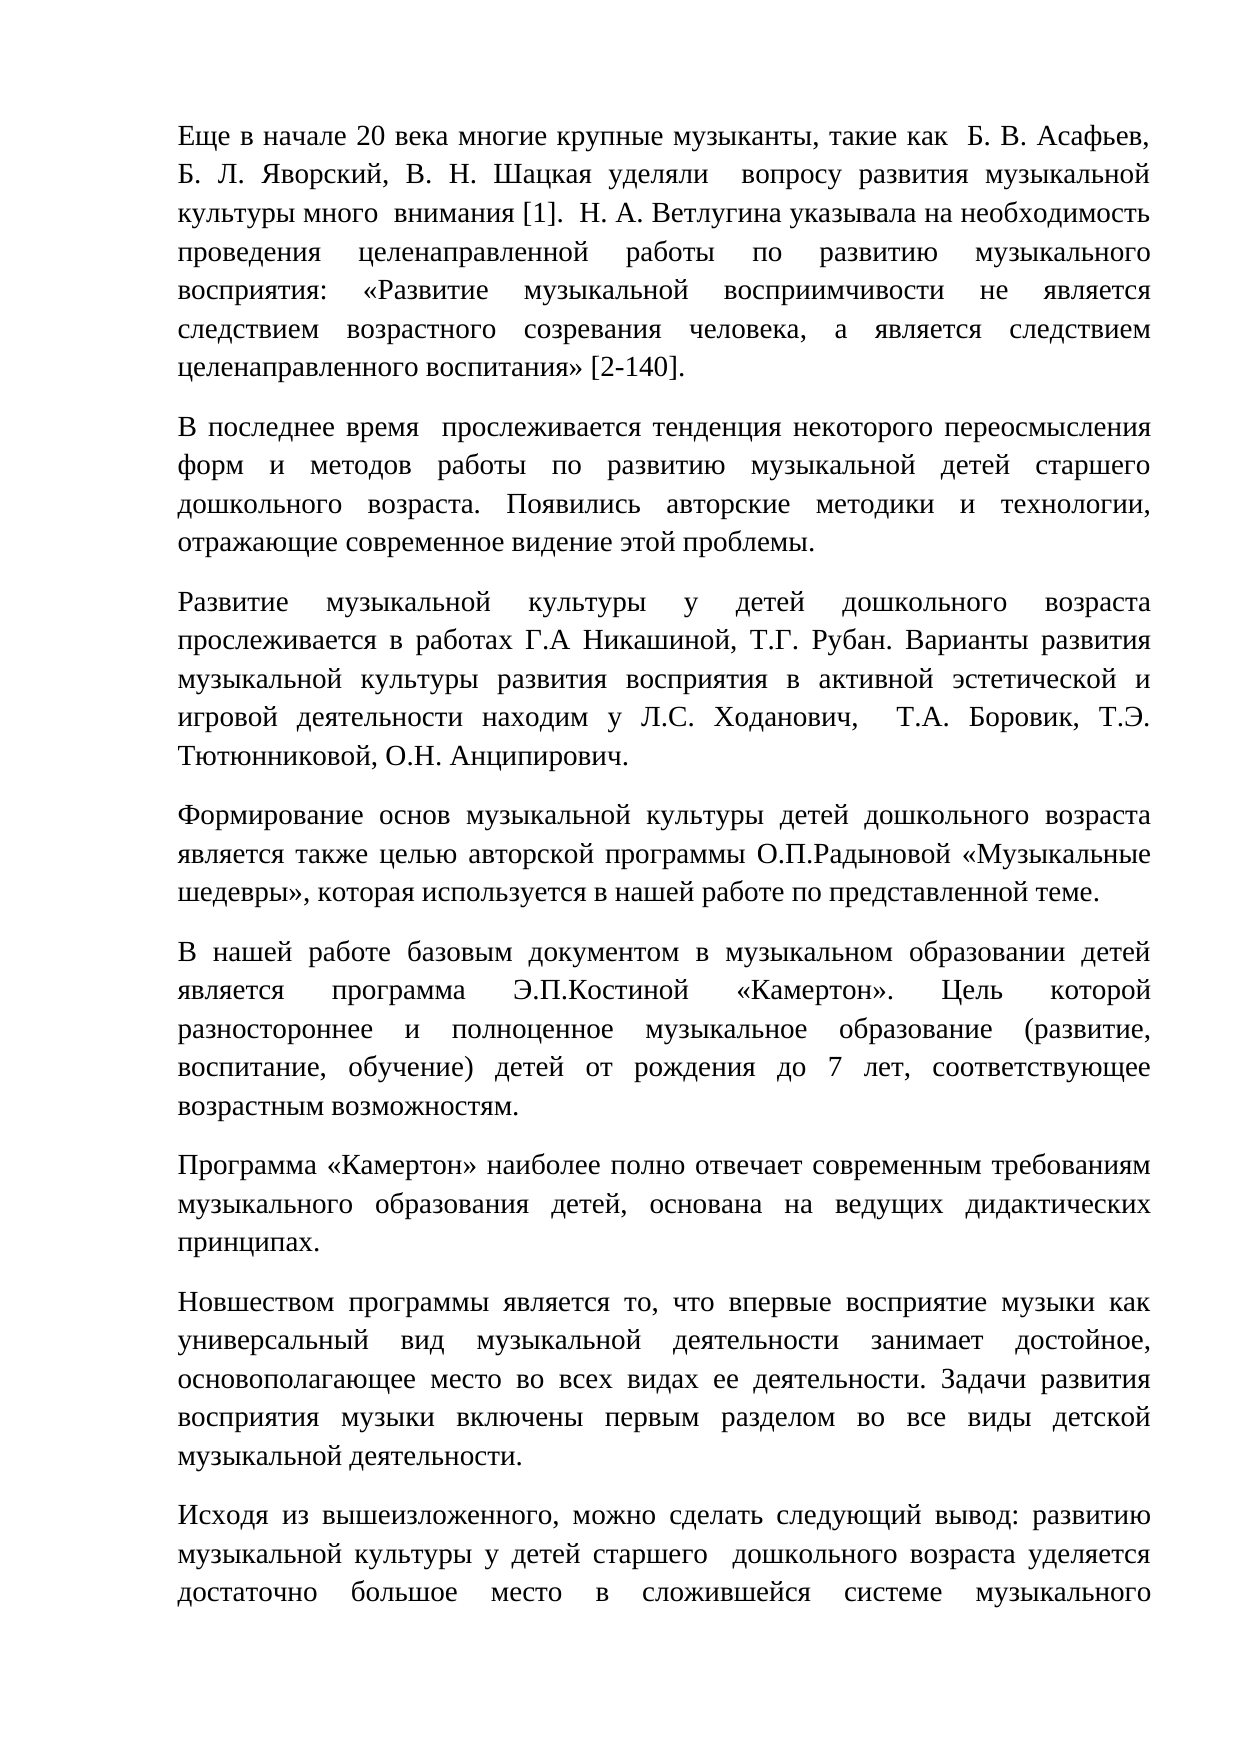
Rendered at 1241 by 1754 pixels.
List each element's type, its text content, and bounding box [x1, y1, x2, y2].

text Новшеством программы является то, что впервые восприятие музыки как универсальный вид музыкальной деятельности занимает достойное, основополагающее место во всех видах ее деятельности. Задачи развития восприятия музыки включены первым разделом во все виды детской музыкальной деятельности. [177, 1284, 1152, 1471]
text Программа «Камертон» наиболее полно отвечает современным требованиям музыкального образования детей, основана на ведущих дидактических принципах. [177, 1147, 1152, 1258]
text Развитие музыкальной культуры у детей дошкольного возраста прослеживается в работах Г.А Никашиной, Т.Г. Рубан. Варианты развития музыкальной культуры развития восприятия в активной эстетической и игровой деятельности находим у Л.С. Ходанович, Т.А. Боровик, Т.Э. Тютюнниковой, О.Н. Анципирович. [177, 584, 1152, 771]
text В последнее время прослеживается тенденция некоторого переосмысления форм и методов работы по развитию музыкальной детей старшего дошкольного возраста. Появились авторские методики и технологии, отражающие современное видение этой проблемы. [177, 409, 1152, 558]
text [177, 1497, 1152, 1608]
text Еще в начале 20 века многие крупные музыканты, такие как Б. В. Асафьев, Б. Л. Яворский, В. Н. Шацкая уделяли вопросу развития музыкальной культуры много внимания [1]. Н. А. Ветлугина указывала на необходимость проведения целенаправленной работы по развитию музыкального восприятия: «Развитие музыкальной восприимчивости не является следствием возрастного созревания человека, а является следствием целенаправленного воспитания» [2-140]. [177, 118, 1152, 383]
text Формирование основ музыкальной культуры детей дошкольного возраста является также целью авторской программы О.П.Радыновой «Музыкальные шедевры», которая используется в нашей работе по представленной теме. [177, 797, 1152, 908]
text В нашей работе базовым документом в музыкальном образовании детей является программа Э.П.Костиной «Камертон». Цель которой разностороннее и полноценное музыкальное образование (развитие, воспитание, обучение) детей от рождения до 7 лет, соответствующее возрастным возможностям. [177, 934, 1152, 1121]
